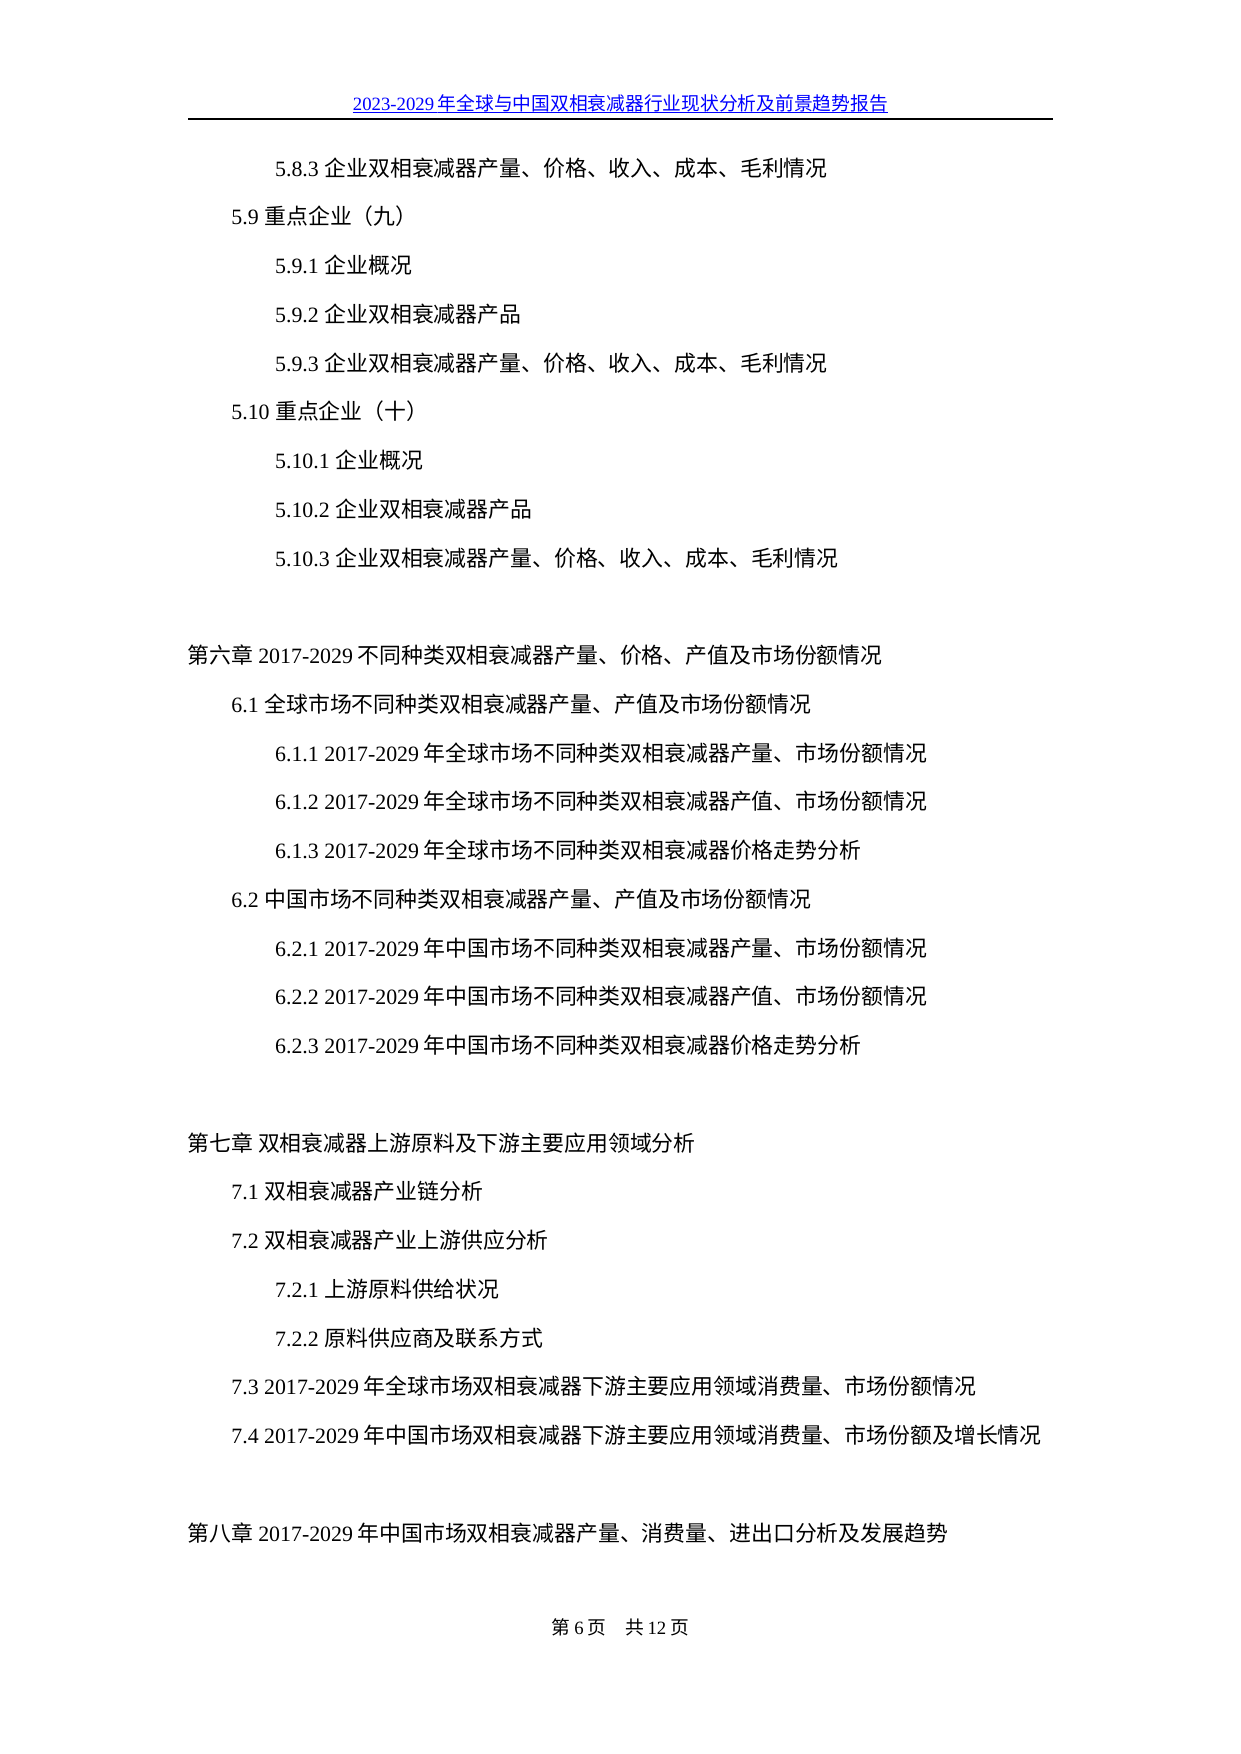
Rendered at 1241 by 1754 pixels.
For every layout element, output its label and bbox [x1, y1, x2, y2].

text [187, 150, 1053, 1548]
